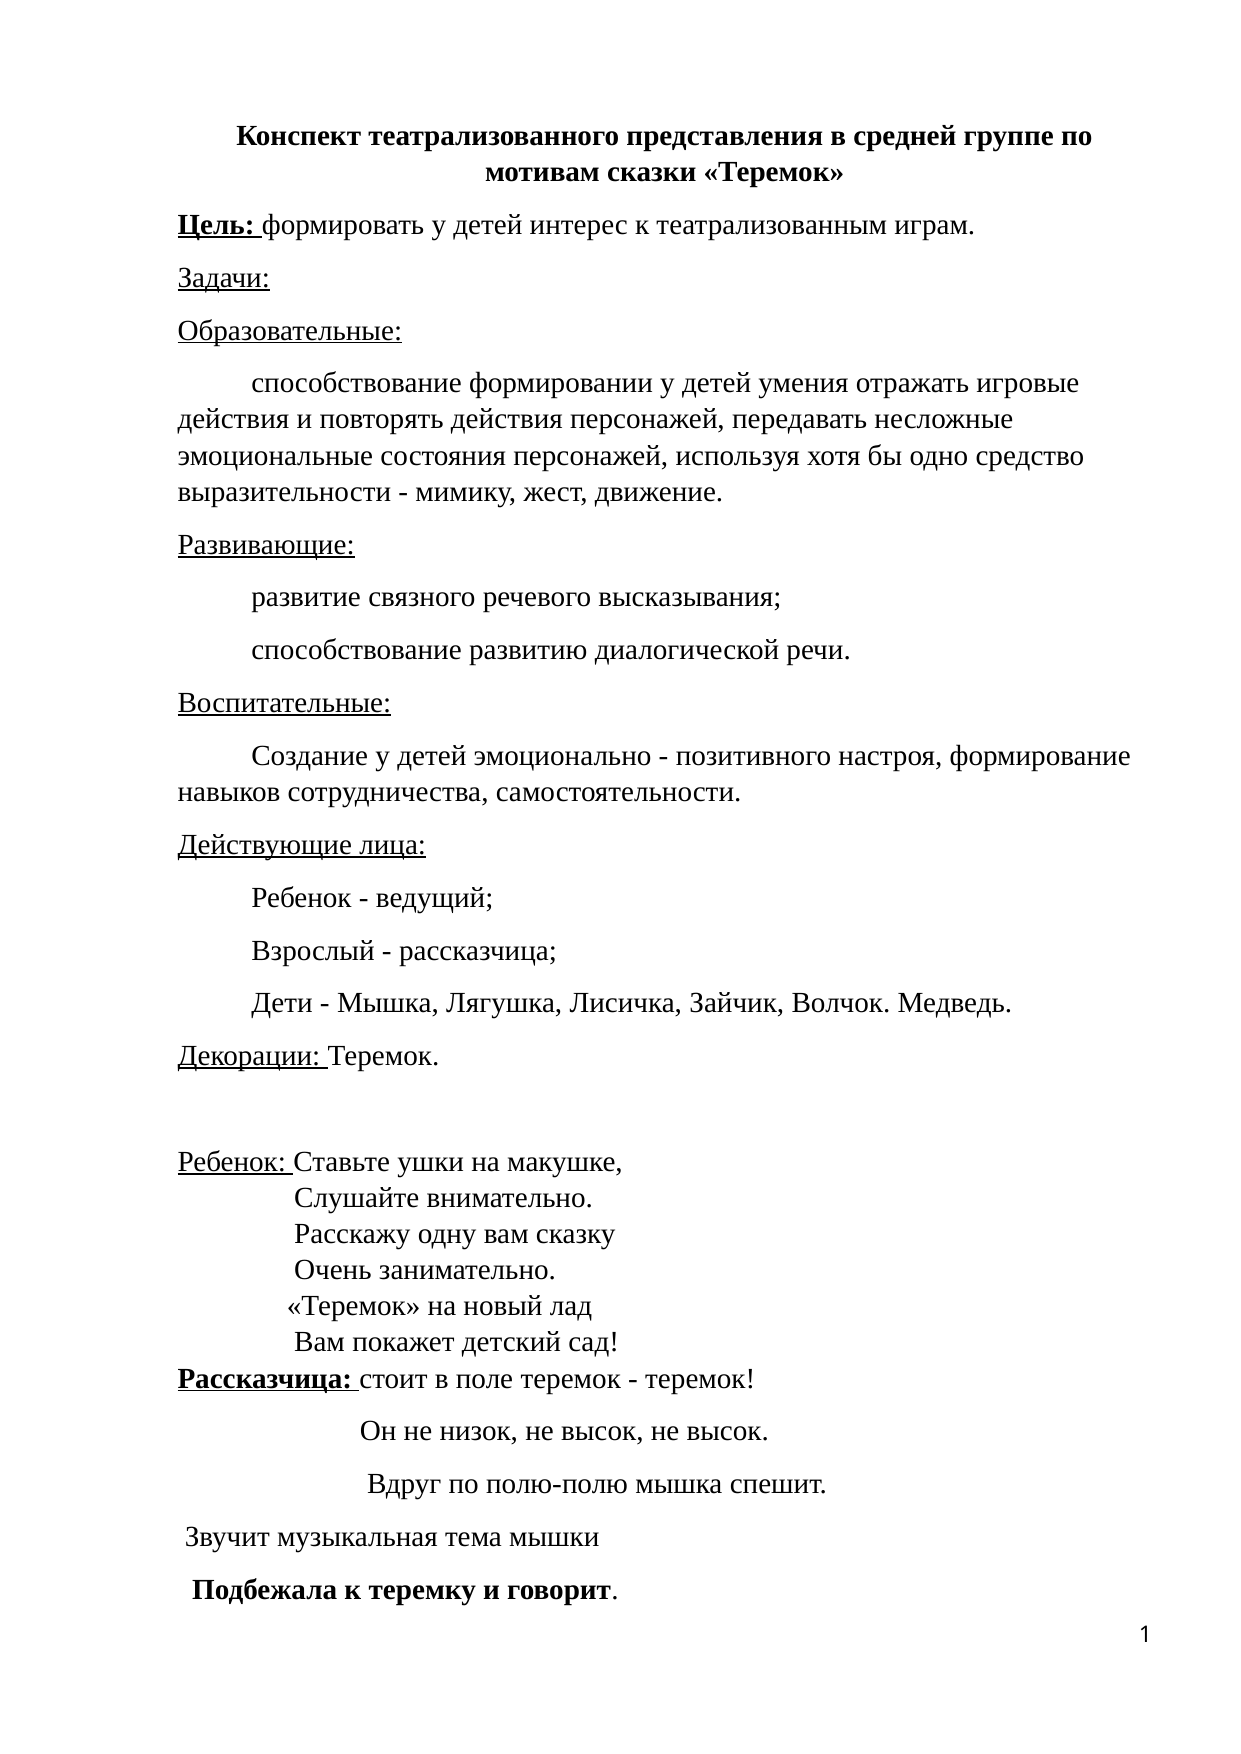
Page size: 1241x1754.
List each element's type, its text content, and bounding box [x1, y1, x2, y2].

text Образовательные: [177, 313, 1152, 346]
text Воспитательные: [177, 685, 1152, 719]
text способствование развитию диалогической речи. [177, 632, 1152, 666]
text Дети - Мышка, Лягушка, Лисичка, Зайчик, Волчок. Медведь. [177, 985, 1152, 1019]
text Задачи: [177, 260, 1152, 293]
text Цель: формировать у детей интерес к театрализованным играм. [177, 207, 1152, 241]
text Взрослый - рассказчица; [177, 933, 1152, 966]
text Звучит музыкальная тема мышки [177, 1519, 1152, 1553]
text Конспект театрализованного представления в средней группе по мотивам сказки «Теремок» [177, 118, 1152, 188]
text Развивающие: [177, 527, 1152, 560]
text Вам покажет детский сад! [177, 1324, 1152, 1358]
text Подбежала к теремку и говорит. [177, 1572, 1152, 1606]
text Рассказчица: стоит в поле теремок - теремок! [177, 1361, 1152, 1394]
text способствование формировании у детей умения отражать игровые действия и повторять действия персонажей, передавать несложные эмоциональные состояния персонажей, используя хотя бы одно средство выразительности - мимику, жест, движение. [177, 366, 1152, 507]
text Ребенок: Ставьте ушки на макушке, Слушайте внимательно. Расскажу одну вам сказку Очень занимательно. [177, 1144, 1152, 1286]
text Он не низок, не высок, не высок. [177, 1413, 1152, 1447]
text Вдруг по полю-полю мышка спешит. [177, 1466, 1152, 1500]
text Действующие лица: [177, 827, 1152, 861]
text развитие связного речевого высказывания; [177, 579, 1152, 613]
text Создание у детей эмоционально - позитивного настроя, формирование навыков сотрудничества, самостоятельности. [177, 738, 1152, 808]
text Декорации: Теремок. [177, 1038, 1152, 1072]
text Ребенок - ведущий; [177, 880, 1152, 913]
text «Теремок» на новый лад [177, 1288, 1152, 1322]
